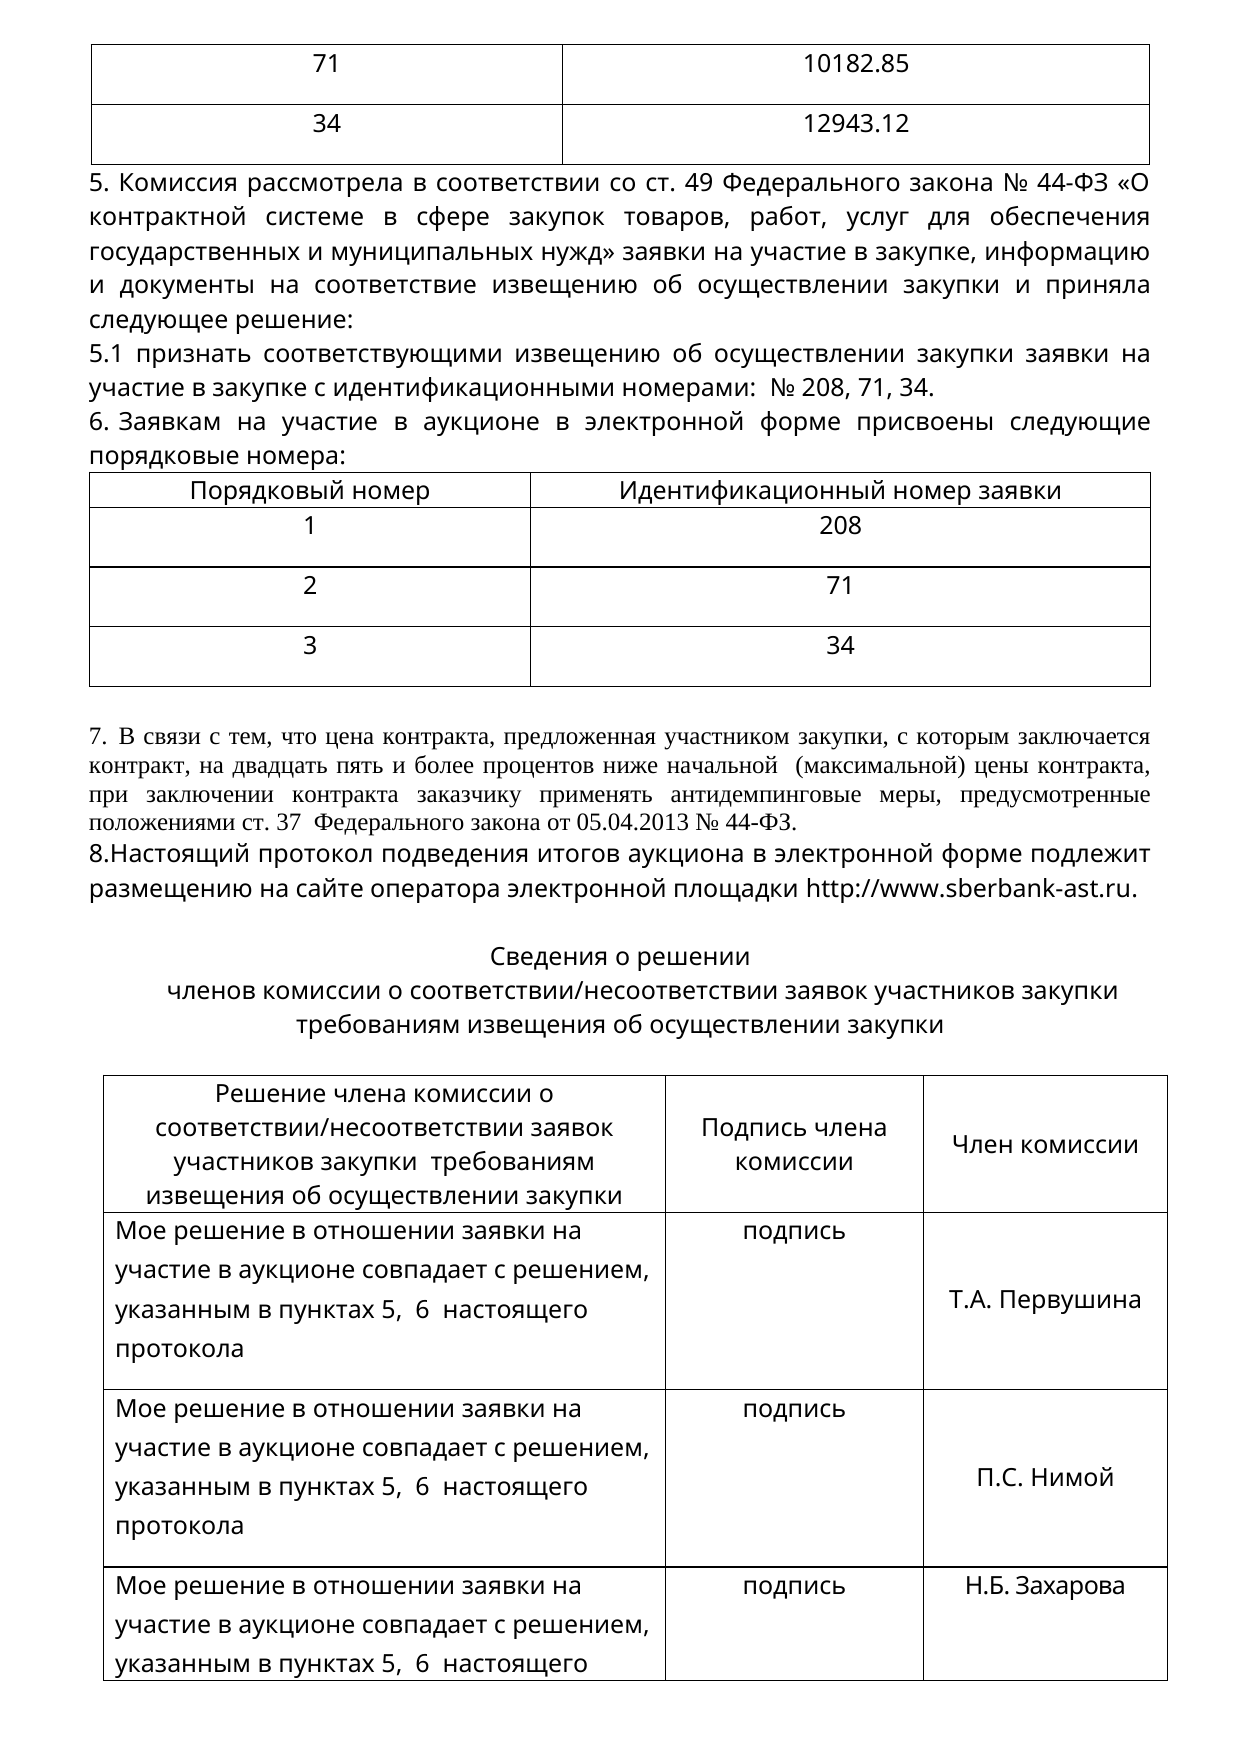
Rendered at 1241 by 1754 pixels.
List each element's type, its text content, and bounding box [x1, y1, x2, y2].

table_cell 71 [92, 45, 562, 104]
table_cell подпись [666, 1213, 923, 1389]
table_header Порядковый номер [90, 473, 530, 507]
text Сведения о решении [89, 938, 1152, 972]
table_header Член комиссии [924, 1076, 1167, 1212]
table_cell подпись [666, 1390, 923, 1566]
text членов комиссии о соответствии/несоответствии заявок участников закупки требованиям извещения об осуществлении закупки [89, 972, 1152, 1041]
table_cell Мое решение в отношении заявки на участие в аукционе совпадает с решением, указанным в пунктах 5, 6 настоящего протокола [104, 1213, 665, 1389]
table_cell 1 [90, 508, 530, 566]
table_header Идентификационный номер заявки [531, 473, 1150, 507]
table_header Подпись члена комиссии [666, 1076, 923, 1212]
table_cell 71 [531, 568, 1150, 626]
list Заявкам на участие в аукционе в электронной форме присвоены следующие порядковые номера: [89, 403, 1152, 472]
list 5.1 признать соответствующими извещению об осуществлении закупки заявки на участие в закупке с идентификационными номерами: № 208, 71, 34. [89, 335, 1152, 403]
table_header Решение члена комиссии о соответствии/несоответствии заявок участников закупки требованиям извещения об осуществлении закупки [104, 1076, 665, 1212]
table_cell Т.А. Первушина [924, 1213, 1167, 1389]
table_cell Н.Б. Захарова [924, 1568, 1167, 1680]
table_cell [104, 1568, 665, 1680]
table_cell 208 [531, 508, 1150, 566]
table_cell 34 [531, 627, 1150, 686]
table_cell подпись [666, 1568, 923, 1680]
list 8.Настоящий протокол подведения итогов аукциона в электронной форме подлежит размещению на сайте оператора электронной площадки http://www.sberbank-ast.ru. [89, 836, 1152, 904]
table_cell 10182.85 [563, 45, 1149, 104]
table_cell 3 [90, 627, 530, 686]
table_cell 2 [90, 568, 530, 626]
table_cell 12943.12 [563, 105, 1149, 164]
text 5. Комиссия рассмотрела в соответствии со ст. 49 Федерального закона № 44-ФЗ «О контрактной системе в сфере закупок товаров, работ, услуг для обеспечения государственных и муниципальных нужд» заявки на участие в закупке, информацию и документы на соответствие извещению об осуществлении закупки и приняла следующее решение: [89, 165, 1152, 335]
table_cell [104, 1390, 665, 1566]
table_cell 34 [92, 105, 562, 164]
table_cell П.С. Нимой [924, 1390, 1167, 1566]
list В связи с тем, что цена контракта, предложенная участником закупки, с которым заключается контракт, на двадцать пять и более процентов ниже начальной (максимальной) цены контракта, при заключении контракта заказчику применять антидемпинговые меры, предусмотренные положениями ст. 37 Федерального закона от 05.04.2013 № 44-ФЗ. [89, 721, 1152, 836]
